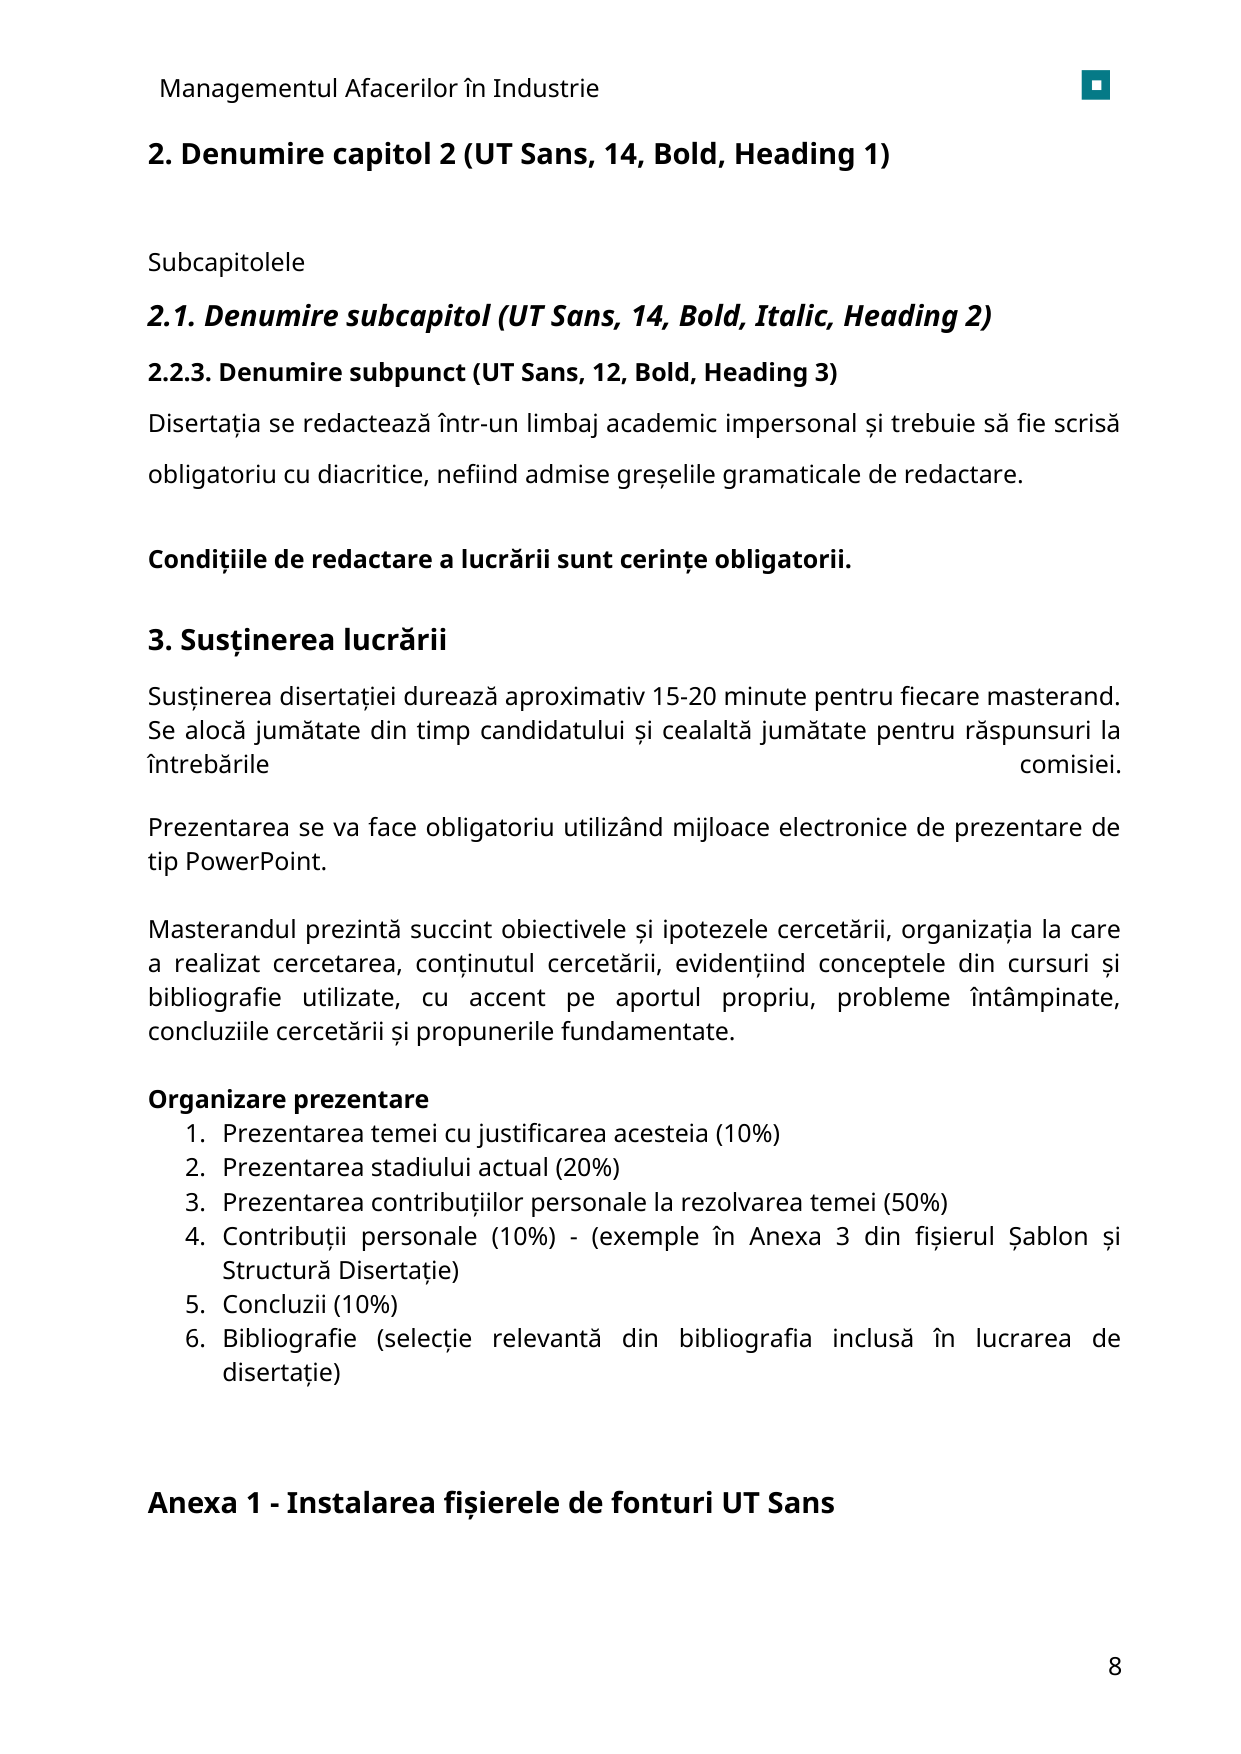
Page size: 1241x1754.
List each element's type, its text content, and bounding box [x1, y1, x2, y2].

list Contribuții personale (10%) - (exemple în Anexa 3 din fișierul Șablon și Structură Disertație) [185, 1218, 1122, 1286]
text Prezentarea se va face obligatoriu utilizând mijloace electronice de prezentare de tip PowerPoint. [148, 809, 1122, 878]
subtitle Anexa 1 - Instalarea fișierele de fonturi UT Sans [148, 1483, 1122, 1522]
picture [1081, 70, 1110, 100]
list Prezentarea contribuțiilor personale la rezolvarea temei (50%) [185, 1184, 1122, 1218]
subtitle 2.1. Denumire subcapitol (UT Sans, 14, Bold, Italic, Heading 2) [148, 295, 1122, 335]
text Condițiile de redactare a lucrării sunt cerințe obligatorii. [148, 542, 1122, 576]
text Susținerea disertației durează aproximativ 15-20 minute pentru fiecare masterand. Se alocă jumătate din timp candidatului și cealaltă jumătate pentru răspunsuri la întrebările comisiei. [148, 678, 1122, 809]
text Disertația se redactează într-un limbaj academic impersonal și trebuie să fie scrisă obligatoriu cu diacritice, nefiind admise greșelile gramaticale de redactare. [148, 406, 1122, 491]
list Prezentarea stadiului actual (20%) [185, 1150, 1122, 1184]
list Prezentarea temei cu justificarea acesteia (10%) [185, 1116, 1122, 1150]
list Concluzii (10%) [185, 1286, 1122, 1320]
subtitle Organizare prezentare [148, 1082, 1122, 1116]
text Masterandul prezintă succint obiectivele și ipotezele cercetării, organizația la care a realizat cercetarea, conținutul cercetării, evidențiind conceptele din cursuri și bibliografie utilizate, cu accent pe aportul propriu, probleme întâmpinate, concluziile cercetării și propunerile fundamentate. [148, 912, 1122, 1048]
subtitle 2. Denumire capitol 2 (UT Sans, 14, Bold, Heading 1) [148, 134, 1122, 173]
subtitle 3. Susținerea lucrării [148, 619, 1122, 659]
text Subcapitolele [148, 244, 1122, 278]
list Bibliografie (selecție relevantă din bibliografia inclusă în lucrarea de disertație) [185, 1320, 1122, 1388]
subtitle 2.2.3. Denumire subpunct (UT Sans, 12, Bold, Heading 3) [148, 355, 1122, 389]
